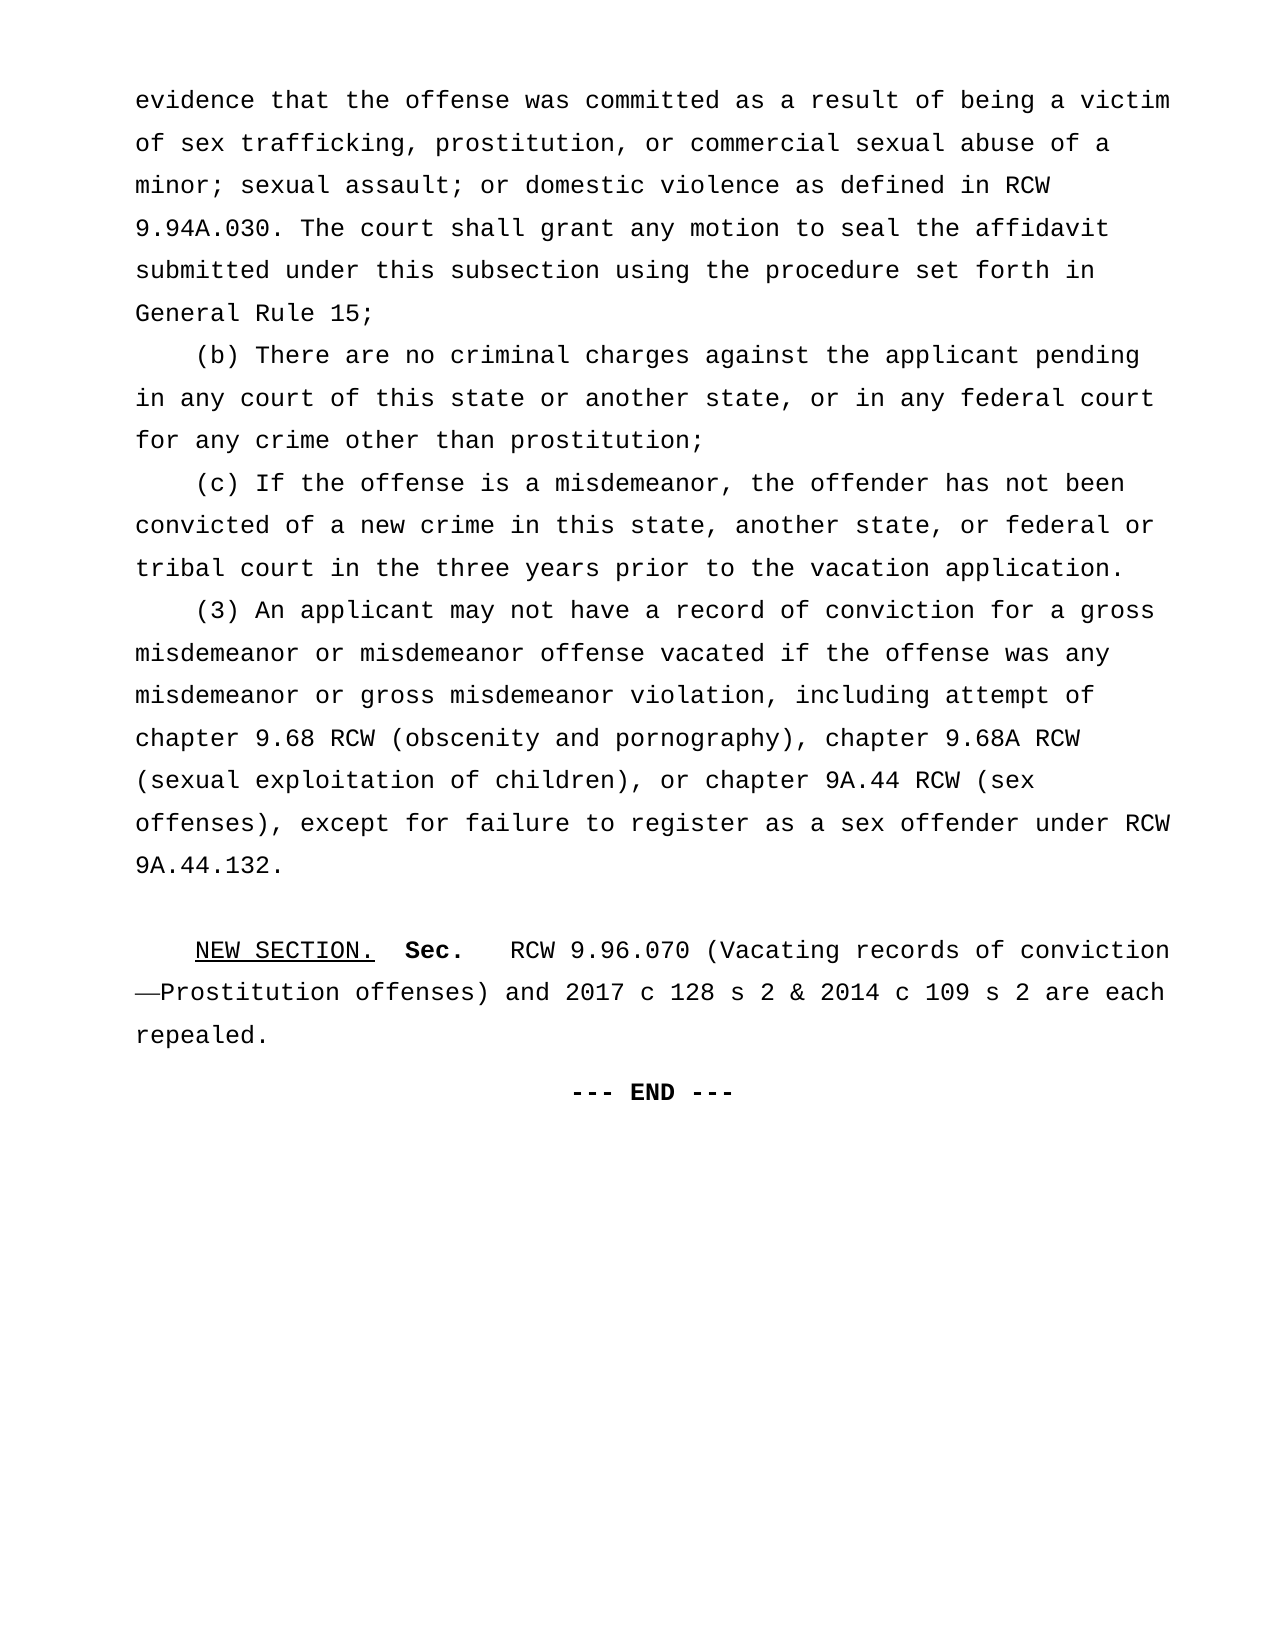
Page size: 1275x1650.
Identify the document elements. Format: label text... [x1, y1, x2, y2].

text (3) An applicant may not have a record of conviction for a gross misdemeanor or misdemeanor offense vacated if the offense was any misdemeanor or gross misdemeanor violation, including attempt of chapter 9.68 RCW (obscenity and pornography), chapter 9.68A RCW (sexual exploitation of children), or chapter 9A.44 RCW (sex offenses), except for failure to register as a sex offender under RCW 9A.44.132. [135, 585, 1170, 882]
text (c) If the offense is a misdemeanor, the offender has not been convicted of a new crime in this state, another state, or federal or tribal court in the three years prior to the vacation application. [135, 457, 1170, 585]
text (b) There are no criminal charges against the applicant pending in any court of this state or another state, or in any federal court for any crime other than prostitution; [135, 330, 1170, 457]
text --- END --- [135, 1080, 1170, 1108]
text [135, 75, 1170, 330]
text NEW SECTION. Sec. RCW 9.96.070 (Vacating records of conviction—Prostitution offenses) and 2017 c 128 s 2 & 2014 c 109 s 2 are each repealed. [135, 924, 1170, 1052]
